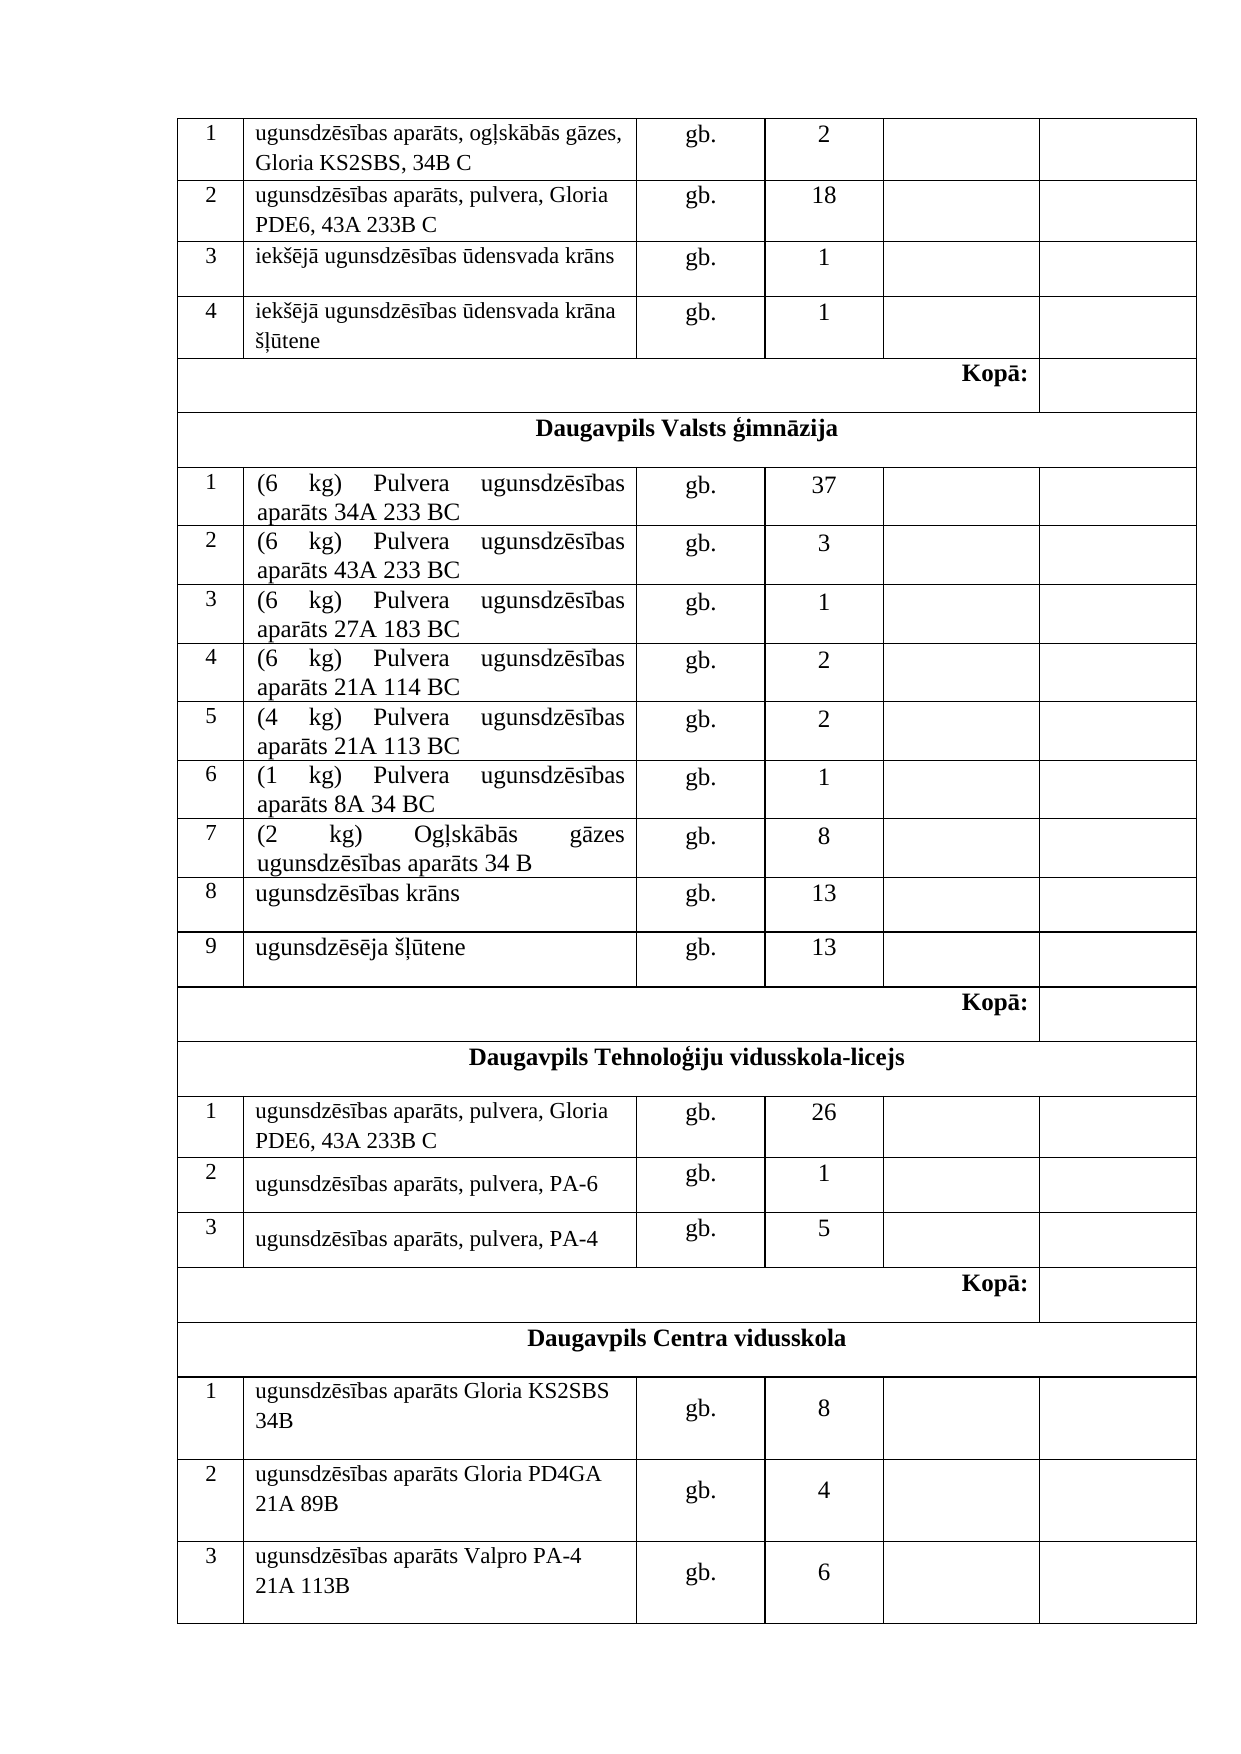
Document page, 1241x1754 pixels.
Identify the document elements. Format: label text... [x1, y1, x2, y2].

table_cell 4 [178, 644, 243, 701]
table_cell [1040, 819, 1196, 877]
table_cell ugunsdzēsības aparāts, pulvera, Gloria PDE6, 43A 233B C [244, 1097, 636, 1157]
table_cell 1 [766, 761, 883, 818]
table_cell [884, 585, 1039, 642]
table_cell gb. [637, 1158, 764, 1212]
table_cell (1 kg) Pulvera ugunsdzēsības aparāts 8A 34 BC [244, 761, 636, 818]
table_cell [884, 819, 1039, 877]
table_cell 5 [178, 702, 243, 759]
table_cell [884, 702, 1039, 759]
table_cell [884, 933, 1039, 986]
table_cell gb. [637, 1378, 764, 1459]
table_cell gb. [637, 819, 764, 877]
table_cell [1040, 761, 1196, 818]
table_cell (6 kg) Pulvera ugunsdzēsības aparāts 21A 114 BC [244, 644, 636, 701]
table_cell [884, 878, 1039, 931]
table_cell gb. [637, 119, 764, 179]
table_cell gb. [637, 933, 764, 986]
table_cell 1 [178, 1097, 243, 1157]
table_cell [884, 1378, 1039, 1459]
table_cell (6 kg) Pulvera ugunsdzēsības aparāts 43A 233 BC [244, 526, 636, 584]
table_cell (4 kg) Pulvera ugunsdzēsības aparāts 21A 113 BC [244, 702, 636, 759]
table_cell ugunsdzēsības aparāts, pulvera, PA-4 [244, 1213, 636, 1267]
table_cell 2 [178, 1460, 243, 1541]
table_cell gb. [637, 761, 764, 818]
table_cell [1040, 702, 1196, 759]
table_cell ugunsdzēsības aparāts Gloria KS2SBS 34B [244, 1378, 636, 1459]
table_cell [884, 1460, 1039, 1541]
table_cell [1040, 468, 1196, 525]
table_cell ugunsdzēsības aparāts Valpro PA-4 21A 113B [244, 1542, 636, 1623]
table_cell [1040, 181, 1196, 241]
table_cell [1040, 933, 1196, 986]
table_cell gb. [637, 702, 764, 759]
table_cell 2 [178, 181, 243, 241]
table_cell 18 [766, 181, 883, 241]
table_cell 2 [766, 119, 883, 179]
table_cell [884, 468, 1039, 525]
table_cell [1040, 359, 1196, 412]
table_cell [1040, 526, 1196, 584]
table_cell [1040, 585, 1196, 642]
table_cell 1 [766, 242, 883, 296]
table_cell 2 [178, 526, 243, 584]
table_cell [884, 1213, 1039, 1267]
table_cell 8 [766, 819, 883, 877]
table_cell iekšējā ugunsdzēsības ūdensvada krāns [244, 242, 636, 296]
table_cell [884, 1542, 1039, 1623]
table_cell [1040, 119, 1196, 179]
table_cell [884, 526, 1039, 584]
table_cell (6 kg) Pulvera ugunsdzēsības aparāts 27A 183 BC [244, 585, 636, 642]
table_cell [884, 1097, 1039, 1157]
table_cell 1 [178, 1378, 243, 1459]
table_cell gb. [637, 242, 764, 296]
table_cell 6 [178, 761, 243, 818]
table_cell gb. [637, 1097, 764, 1157]
table_cell [884, 761, 1039, 818]
table_cell iekšējā ugunsdzēsības ūdensvada krāna šļūtene [244, 297, 636, 357]
table_cell (6 kg) Pulvera ugunsdzēsības aparāts 34A 233 BC [244, 468, 636, 525]
table_cell 13 [766, 933, 883, 986]
table_cell gb. [637, 526, 764, 584]
table_cell gb. [637, 878, 764, 931]
table_cell [1040, 1158, 1196, 1212]
table_cell 7 [178, 819, 243, 877]
table_cell Daugavpils Centra vidusskola [178, 1323, 1196, 1376]
table_cell 2 [766, 644, 883, 701]
table_cell ugunsdzēsības krāns [244, 878, 636, 931]
table_cell 3 [766, 526, 883, 584]
table_cell 5 [766, 1213, 883, 1267]
table_cell [1040, 242, 1196, 296]
table_cell Kopā: [178, 359, 1039, 412]
table_cell Kopā: [178, 988, 1039, 1041]
table_cell 1 [766, 297, 883, 357]
table_cell [884, 119, 1039, 179]
table_cell [1040, 644, 1196, 701]
table_cell 4 [178, 297, 243, 357]
table_cell (2 kg) Ogļskābās gāzes ugunsdzēsības aparāts 34 B [244, 819, 636, 877]
table_cell [1040, 297, 1196, 357]
table_cell ugunsdzēsības aparāts, pulvera, PA-6 [244, 1158, 636, 1212]
table_cell gb. [637, 297, 764, 357]
table_cell [1040, 988, 1196, 1041]
table_cell 8 [178, 878, 243, 931]
table_cell [884, 297, 1039, 357]
table_cell 8 [766, 1378, 883, 1459]
table_cell gb. [637, 1542, 764, 1623]
table_cell 1 [766, 1158, 883, 1212]
table_cell [1040, 1097, 1196, 1157]
table_cell Daugavpils Tehnoloģiju vidusskola-licejs [178, 1042, 1196, 1096]
table_cell gb. [637, 468, 764, 525]
table_cell [1040, 1460, 1196, 1541]
table_cell 13 [766, 878, 883, 931]
table_cell [884, 1158, 1039, 1212]
table_cell 3 [178, 242, 243, 296]
table_cell 1 [178, 119, 243, 179]
table_cell gb. [637, 181, 764, 241]
table_cell ugunsdzēsības aparāts Gloria PD4GA 21A 89B [244, 1460, 636, 1541]
table_cell 3 [178, 1213, 243, 1267]
table_cell 4 [766, 1460, 883, 1541]
table_cell 1 [766, 585, 883, 642]
table_cell [1040, 878, 1196, 931]
table_cell [884, 644, 1039, 701]
table_cell 2 [178, 1158, 243, 1212]
table_cell ugunsdzēsības aparāts, ogļskābās gāzes, Gloria KS2SBS, 34B C [244, 119, 636, 179]
table_cell [1040, 1213, 1196, 1267]
table_cell [1040, 1268, 1196, 1322]
table_cell 3 [178, 1542, 243, 1623]
table_cell 26 [766, 1097, 883, 1157]
table_cell [884, 242, 1039, 296]
table_cell 2 [766, 702, 883, 759]
table_cell gb. [637, 1460, 764, 1541]
table_cell [1040, 1378, 1196, 1459]
table_cell [884, 181, 1039, 241]
table_cell ugunsdzēsības aparāts, pulvera, Gloria PDE6, 43A 233B C [244, 181, 636, 241]
table_cell Kopā: [178, 1268, 1039, 1322]
table_cell gb. [637, 1213, 764, 1267]
table_cell 9 [178, 933, 243, 986]
table_cell 37 [766, 468, 883, 525]
table_cell 1 [178, 468, 243, 525]
table_cell gb. [637, 644, 764, 701]
table_cell 3 [178, 585, 243, 642]
table_cell gb. [637, 585, 764, 642]
table_cell [1040, 1542, 1196, 1623]
table_cell Daugavpils Valsts ģimnāzija [178, 413, 1196, 467]
table_cell ugunsdzēsēja šļūtene [244, 933, 636, 986]
table_cell 6 [766, 1542, 883, 1623]
